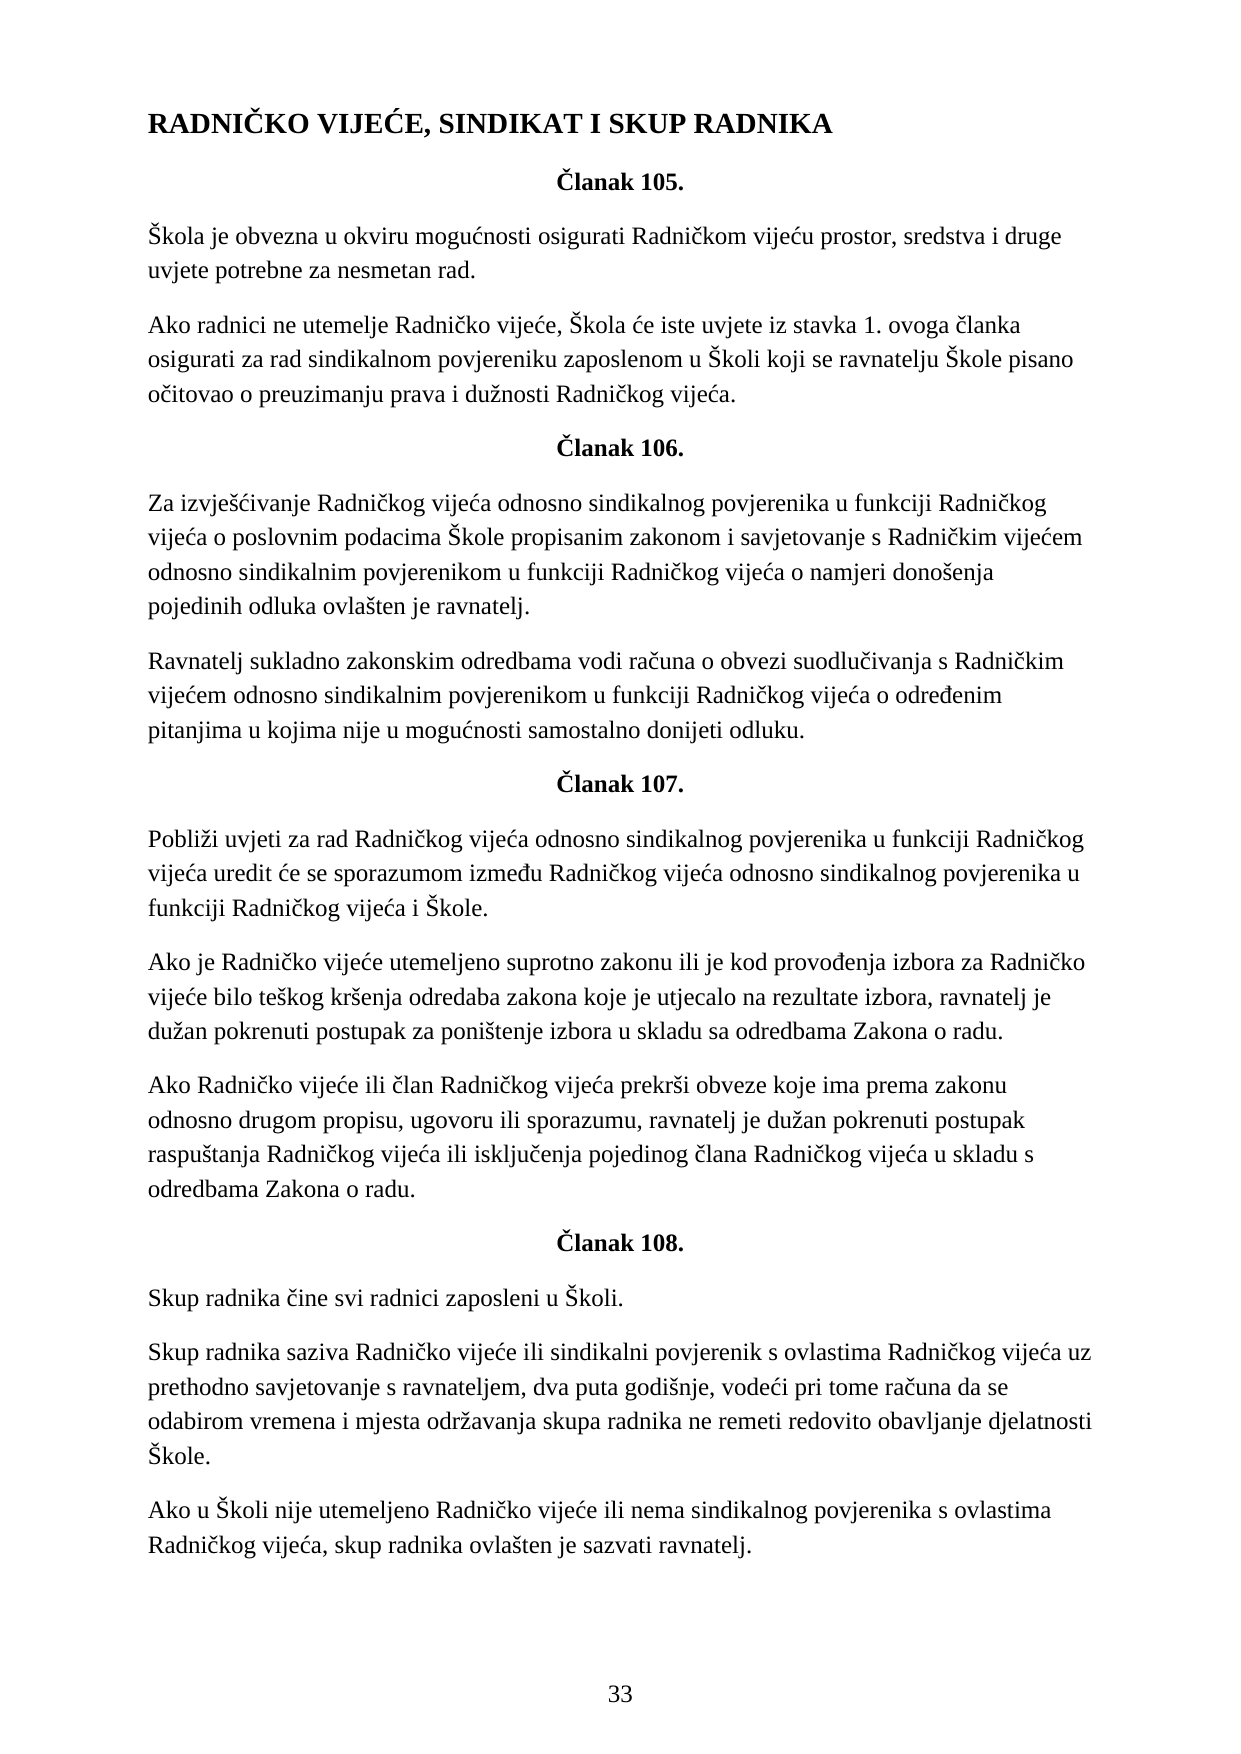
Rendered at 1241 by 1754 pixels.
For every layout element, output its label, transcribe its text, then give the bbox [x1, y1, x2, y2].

text Skup radnika čine svi radnici zaposleni u Školi. [148, 1283, 1092, 1312]
text Ako radnici ne utemelje Radničko vijeće, Škola će iste uvjete iz stavka 1. ovoga članka osigurati za rad sindikalnom povjereniku zaposlenom u Školi koji se ravnatelju Škole pisano očitovao o preuzimanju prava i dužnosti Radničkog vijeća. [148, 310, 1092, 408]
text Članak 108. [148, 1228, 1092, 1257]
text Ravnatelj sukladno zakonskim odredbama vodi računa o obvezi suodlučivanja s Radničkim vijećem odnosno sindikalnim povjerenikom u funkciji Radničkog vijeća o određenim pitanjima u kojima nije u mogućnosti samostalno donijeti odluku. [148, 646, 1092, 743]
text Članak 106. [148, 433, 1092, 462]
text Ako je Radničko vijeće utemeljeno suprotno zakonu ili je kod provođenja izbora za Radničko vijeće bilo teškog kršenja odredaba zakona koje je utjecalo na rezultate izbora, ravnatelj je dužan pokrenuti postupak za poništenje izbora u skladu sa odredbama Zakona o radu. [148, 947, 1092, 1045]
text Pobliži uvjeti za rad Radničkog vijeća odnosno sindikalnog povjerenika u funkciji Radničkog vijeća uredit će se sporazumom između Radničkog vijeća odnosno sindikalnog povjerenika u funkciji Radničkog vijeća i Škole. [148, 824, 1092, 921]
text Članak 107. [148, 769, 1092, 798]
text Skup radnika saziva Radničko vijeće ili sindikalni povjerenik s ovlastima Radničkog vijeća uz prethodno savjetovanje s ravnateljem, dva puta godišnje, vodeći pri tome računa da se odabirom vremena i mjesta održavanja skupa radnika ne remeti redovito obavljanje djelatnosti Škole. [148, 1337, 1092, 1470]
text Za izvješćivanje Radničkog vijeća odnosno sindikalnog povjerenika u funkciji Radničkog vijeća o poslovnim podacima Škole propisanim zakonom i savjetovanje s Radničkim vijećem odnosno sindikalnim povjerenikom u funkciji Radničkog vijeća o namjeri donošenja pojedinih odluka ovlašten je ravnatelj. [148, 488, 1092, 620]
text Članak 105. [148, 167, 1092, 195]
text Škola je obvezna u okviru mogućnosti osigurati Radničkom vijeću prostor, sredstva i druge uvjete potrebne za nesmetan rad. [148, 221, 1092, 284]
text Ako u Školi nije utemeljeno Radničko vijeće ili nema sindikalnog povjerenika s ovlastima Radničkog vijeća, skup radnika ovlašten je sazvati ravnatelj. [148, 1495, 1092, 1559]
subtitle RADNIČKO VIJEĆE, SINDIKAT I SKUP RADNIKA [148, 106, 1092, 140]
text Ako Radničko vijeće ili član Radničkog vijeća prekrši obveze koje ima prema zakonu odnosno drugom propisu, ugovoru ili sporazumu, ravnatelj je dužan pokrenuti postupak raspuštanja Radničkog vijeća ili isključenja pojedinog člana Radničkog vijeća u skladu s odredbama Zakona o radu. [148, 1071, 1092, 1203]
